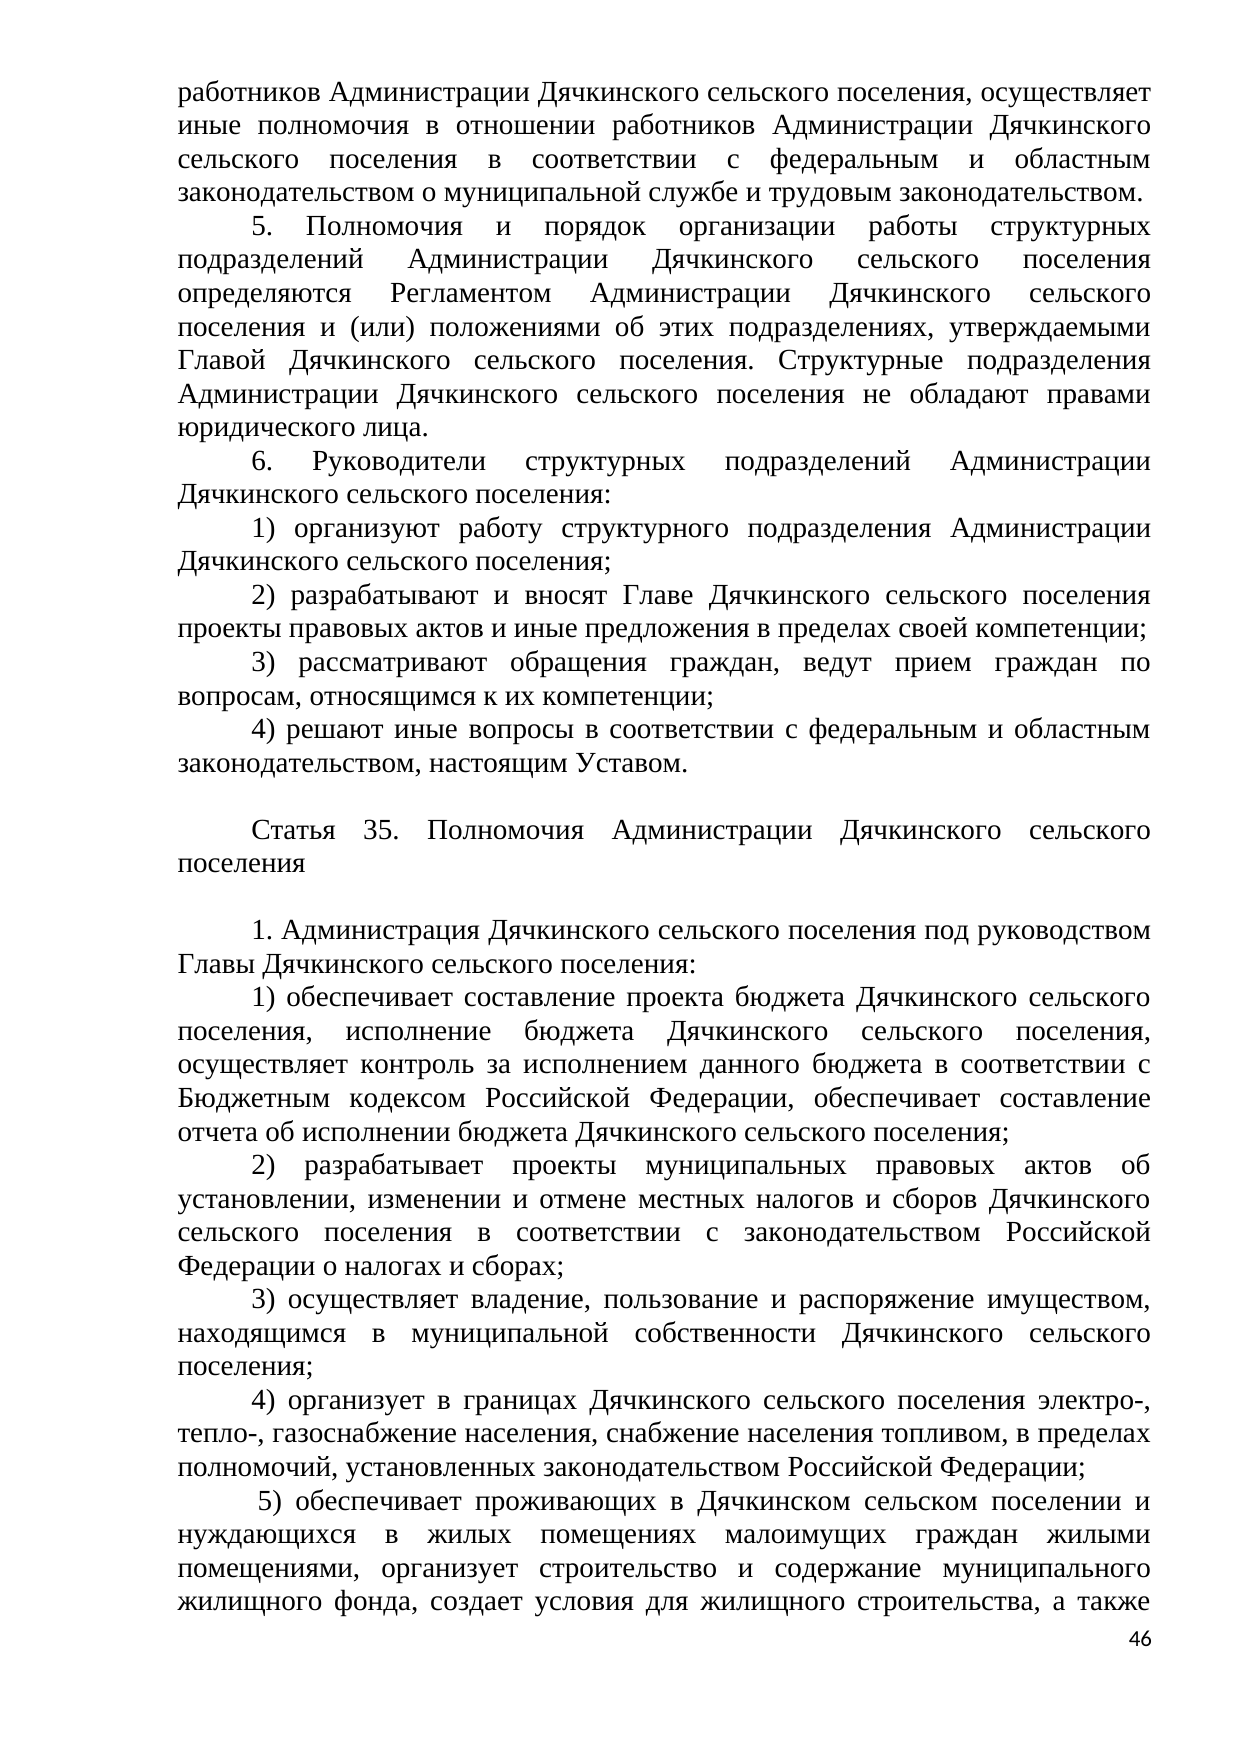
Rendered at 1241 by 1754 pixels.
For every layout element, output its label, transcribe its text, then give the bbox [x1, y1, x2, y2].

text 3) осуществляет владение, пользование и распоряжение имуществом, находящимся в муниципальной собственности Дячкинского сельского поселения; [177, 1281, 1152, 1382]
text 3) рассматривают обращения граждан, ведут прием граждан по вопросам, относящимся к их компетенции; [177, 644, 1152, 711]
text 2) разрабатывает проекты муниципальных правовых актов об установлении, изменении и отмене местных налогов и сборов Дячкинского сельского поселения в соответствии с законодательством Российской Федерации о налогах и сборах; [177, 1147, 1152, 1281]
text 1) организуют работу структурного подразделения Администрации Дячкинского сельского поселения; [177, 510, 1152, 577]
text 5. Полномочия и порядок организации работы структурных подразделений Администрации Дячкинского сельского поселения определяются Регламентом Администрации Дячкинского сельского поселения и (или) положениями об этих подразделениях, утверждаемыми Главой Дячкинского сельского поселения. Структурные подразделения Администрации Дячкинского сельского поселения не обладают правами юридического лица. [177, 208, 1152, 443]
text 1. Администрация Дячкинского сельского поселения под руководством Главы Дячкинского сельского поселения: [177, 912, 1152, 979]
text 2) разрабатывают и вносят Главе Дячкинского сельского поселения проекты правовых актов и иные предложения в пределах своей компетенции; [177, 577, 1152, 644]
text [177, 1483, 1152, 1617]
text 4) организует в границах Дячкинского сельского поселения электро-, тепло-, газоснабжение населения, снабжение населения топливом, в пределах полномочий, установленных законодательством Российской Федерации; [177, 1382, 1152, 1483]
text Статья 35. Полномочия Администрации Дячкинского сельского поселения [177, 812, 1152, 879]
text 1) обеспечивает составление проекта бюджета Дячкинского сельского поселения, исполнение бюджета Дячкинского сельского поселения, осуществляет контроль за исполнением данного бюджета в соответствии с Бюджетным кодексом Российской Федерации, обеспечивает составление отчета об исполнении бюджета Дячкинского сельского поселения; [177, 979, 1152, 1147]
text 6. Руководители структурных подразделений Администрации Дячкинского сельского поселения: [177, 443, 1152, 510]
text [177, 74, 1152, 208]
text 4) решают иные вопросы в соответствии с федеральным и областным законодательством, настоящим Уставом. [177, 711, 1152, 778]
